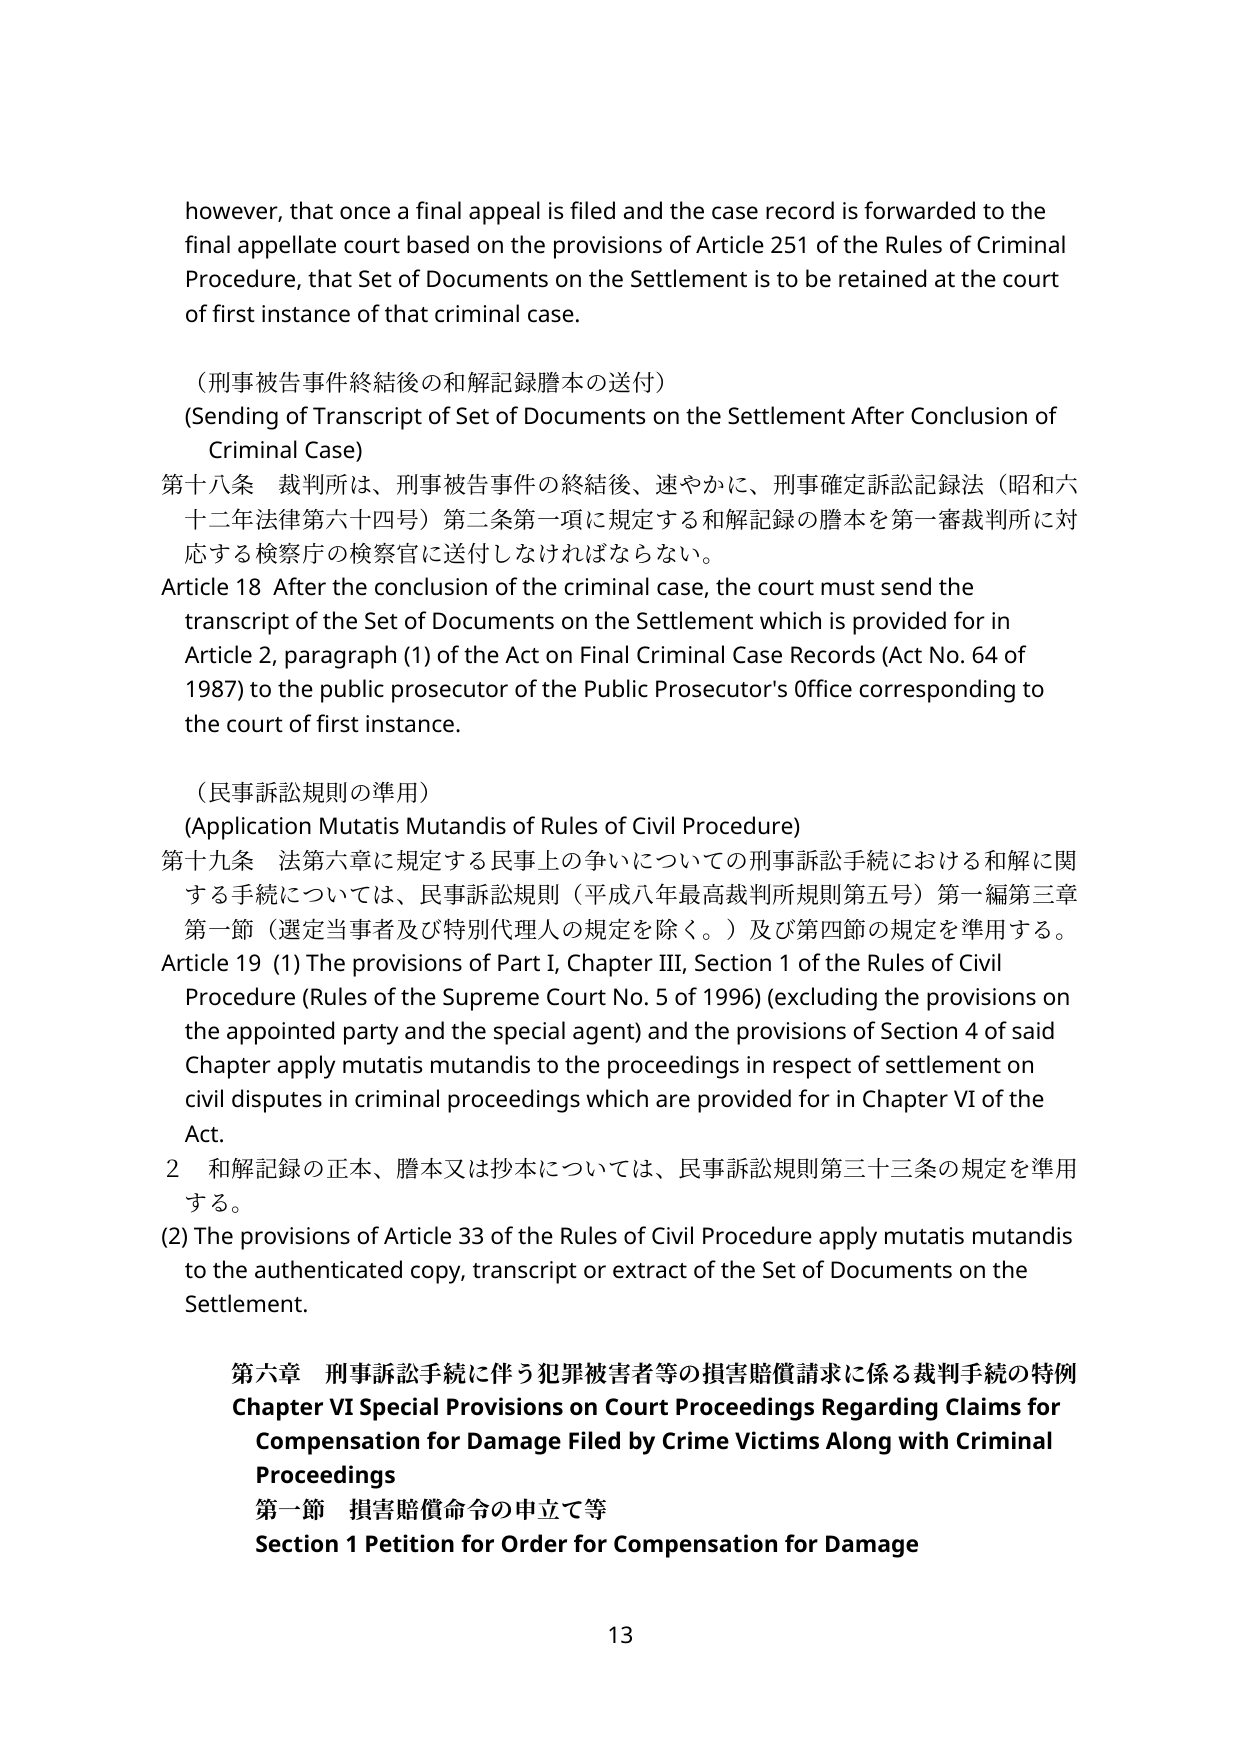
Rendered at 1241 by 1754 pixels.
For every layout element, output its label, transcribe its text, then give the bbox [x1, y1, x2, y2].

text 第六章 刑事訴訟手続に伴う犯罪被害者等の損害賠償請求に係る裁判手続の特例 [230, 1355, 1079, 1389]
text 第十八条 裁判所は、刑事被告事件の終結後、速やかに、刑事確定訴訟記録法（昭和六十二年法律第六十四号）第二条第一項に規定する和解記録の謄本を第一審裁判所に対応する検察庁の検察官に送付しなければならない。 [161, 467, 1079, 569]
text (Sending of Transcript of Set of Documents on the Settlement After Conclusion of Criminal Case) [184, 399, 1079, 467]
text (2) The provisions of Article 33 of the Rules of Civil Procedure apply mutatis mutandis to the authenticated copy, transcript or extract of the Set of Documents on the Settlement. [161, 1219, 1079, 1321]
text 第一節 損害賠償命令の申立て等 [253, 1492, 1079, 1526]
text ２ 和解記録の正本、謄本又は抄本については、民事訴訟規則第三十三条の規定を準用する。 [161, 1150, 1079, 1219]
text Article 18 After the conclusion of the criminal case, the court must send the transcript of the Set of Documents on the Settlement which is provided for in Article 2, paragraph (1) of the Act on Final Criminal Case Records (Act No. 64 of 1987) to the public prosecutor of the Public Prosecutor's 0ffice corresponding to the court of first instance. [161, 569, 1079, 740]
text （刑事被告事件終結後の和解記録謄本の送付） [184, 364, 1079, 399]
text Chapter VI Special Provisions on Court Proceedings Regarding Claims for Compensation for Damage Filed by Crime Victims Along with Criminal Proceedings [230, 1389, 1079, 1492]
text 第十九条 法第六章に規定する民事上の争いについての刑事訴訟手続における和解に関する手続については、民事訴訟規則（平成八年最高裁判所規則第五号）第一編第三章第一節（選定当事者及び特別代理人の規定を除く。）及び第四節の規定を準用する。 [161, 843, 1079, 945]
text (Application Mutatis Mutandis of Rules of Civil Procedure) [184, 809, 1079, 843]
text （民事訴訟規則の準用） [184, 774, 1079, 809]
text Section 1 Petition for Order for Compensation for Damage [253, 1526, 1079, 1560]
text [161, 194, 1079, 330]
text Article 19 (1) The provisions of Part I, Chapter III, Section 1 of the Rules of Civil Procedure (Rules of the Supreme Court No. 5 of 1996) (excluding the provisions on the appointed party and the special agent) and the provisions of Section 4 of said Chapter apply mutatis mutandis to the proceedings in respect of settlement on civil disputes in criminal proceedings which are provided for in Chapter VI of the Act. [161, 945, 1079, 1150]
